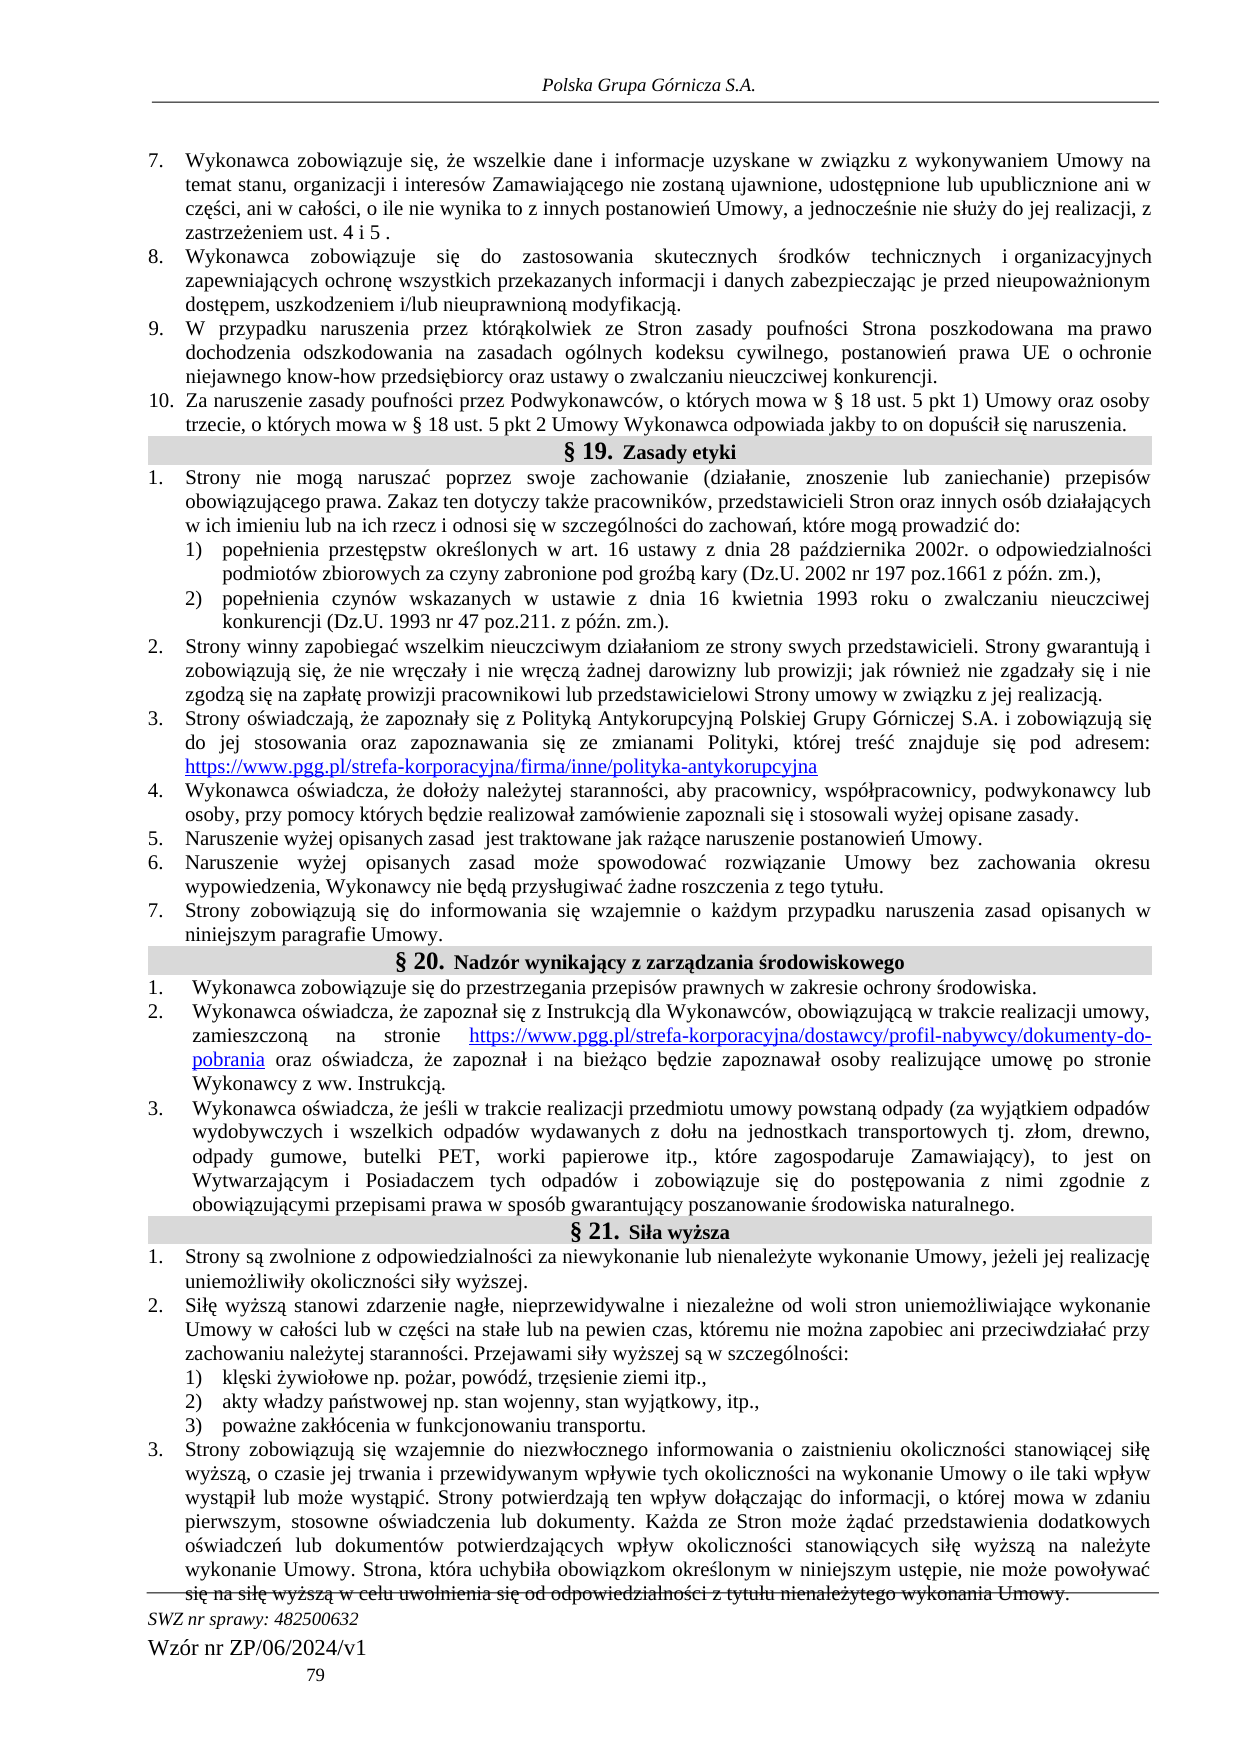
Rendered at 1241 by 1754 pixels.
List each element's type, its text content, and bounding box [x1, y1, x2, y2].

list Wykonawca oświadcza, że jeśli w trakcie realizacji przedmiotu umowy powstaną odpady (za wyjątkiem odpadów wydobywczych i wszelkich odpadów wydawanych z dołu na jednostkach transportowych tj. złom, drewno, odpady gumowe, butelki PET, worki papierowe itp., które zagospodaruje Zamawiający), to jest on Wytwarzającym i Posiadaczem tych odpadów i zobowiązuje się do postępowania z nimi zgodnie z obowiązującymi przepisami prawa w sposób gwarantujący poszanowanie środowiska naturalnego. [148, 1095, 1152, 1216]
list popełnienia przestępstw określonych w art. 16 ustawy z dnia 28 października 2002r. o odpowiedzialności podmiotów zbiorowych za czyny zabronione pod groźbą kary (Dz.U. 2002 nr 197 poz.1661 z późn. zm.), [185, 537, 1152, 585]
list Wykonawca zobowiązuje się, że wszelkie dane i informacje uzyskane w związku z wykonywaniem Umowy na temat stanu, organizacji i interesów Zamawiającego nie zostaną ujawnione, udostępnione lub upublicznione ani w części, ani w całości, o ile nie wynika to z innych postanowień Umowy, a jednocześnie nie służy do jej realizacji, z zastrzeżeniem ust. 4 i 5 . [148, 148, 1152, 244]
list Wykonawca oświadcza, że dołoży należytej staranności, aby pracownicy, współpracownicy, podwykonawcy lub osoby, przy pomocy których będzie realizował zamówienie zapoznali się i stosowali wyżej opisane zasady. [148, 778, 1152, 826]
list Strony oświadczają, że zapoznały się z Polityką Antykorupcyjną Polskiej Grupy Górniczej S.A. i zobowiązują się do jej stosowania oraz zapoznawania się ze zmianami Polityki, której treść znajduje się pod adresem: https://www.pgg.pl/strefa-korporacyjna/firma/inne/polityka-antykorupcyjna [148, 706, 1152, 778]
list Strony zobowiązują się do informowania się wzajemnie o każdym przypadku naruszenia zasad opisanych w niniejszym paragrafie Umowy. [148, 898, 1152, 946]
list Wykonawca zobowiązuje się do zastosowania skutecznych środków technicznych i organizacyjnych zapewniających ochronę wszystkich przekazanych informacji i danych zabezpieczając je przed nieupoważnionym dostępem, uszkodzeniem i/lub nieuprawnioną modyfikacją. [148, 244, 1152, 316]
list Strony winny zapobiegać wszelkim nieuczciwym działaniom ze strony swych przedstawicieli. Strony gwarantują i zobowiązują się, że nie wręczały i nie wręczą żadnej darowizny lub prowizji; jak również nie zgadzały się i nie zgodzą się na zapłatę prowizji pracownikowi lub przedstawicielowi Strony umowy w związku z jej realizacją. [148, 633, 1152, 706]
subtitle Siła wyższa [148, 1216, 1152, 1244]
list Wykonawca zobowiązuje się do przestrzegania przepisów prawnych w zakresie ochrony środowiska. [148, 975, 1152, 999]
list Naruszenie wyżej opisanych zasad jest traktowane jak rażące naruszenie postanowień Umowy. [148, 826, 1152, 850]
list Strony zobowiązują się wzajemnie do niezwłocznego informowania o zaistnieniu okoliczności stanowiącej siłę wyższą, o czasie jej trwania i przewidywanym wpływie tych okoliczności na wykonanie Umowy o ile taki wpływ wystąpił lub może wystąpić. Strony potwierdzają ten wpływ dołączając do informacji, o której mowa w zdaniu pierwszym, stosowne oświadczenia lub dokumenty. Każda ze Stron może żądać przedstawienia dodatkowych oświadczeń lub dokumentów potwierdzających wpływ okoliczności stanowiących siłę wyższą na należyte wykonanie Umowy. Strona, która uchybiła obowiązkom określonym w niniejszym ustępie, nie może powoływać się na siłę wyższą w celu uwolnienia się od odpowiedzialności z tytułu nienależytego wykonania Umowy. [148, 1437, 1152, 1605]
list Za naruszenie zasady poufności przez Podwykonawców, o których mowa w § 18 ust. 5 pkt 1) Umowy oraz osoby trzecie, o których mowa w § 18 ust. 5 pkt 2 Umowy Wykonawca odpowiada jakby to on dopuścił się naruszenia. [148, 388, 1152, 436]
list popełnienia czynów wskazanych w ustawie z dnia 16 kwietnia 1993 roku o zwalczaniu nieuczciwej konkurencji (Dz.U. 1993 nr 47 poz.211. z późn. zm.). [185, 585, 1152, 633]
list Strony nie mogą naruszać poprzez swoje zachowanie (działanie, znoszenie lub zaniechanie) przepisów obowiązującego prawa. Zakaz ten dotyczy także pracowników, przedstawicieli Stron oraz innych osób działających w ich imieniu lub na ich rzecz i odnosi się w szczególności do zachowań, które mogą prowadzić do: [148, 465, 1152, 537]
list Strony są zwolnione z odpowiedzialności za niewykonanie lub nienależyte wykonanie Umowy, jeżeli jej realizację uniemożliwiły okoliczności siły wyższej. [148, 1244, 1152, 1293]
subtitle Nadzór wynikający z zarządzania środowiskowego [148, 946, 1152, 975]
list Naruszenie wyżej opisanych zasad może spowodować rozwiązanie Umowy bez zachowania okresu wypowiedzenia, Wykonawcy nie będą przysługiwać żadne roszczenia z tego tytułu. [148, 850, 1152, 898]
list poważne zakłócenia w funkcjonowaniu transportu. [185, 1413, 1152, 1437]
list klęski żywiołowe np. pożar, powódź, trzęsienie ziemi itp., [185, 1365, 1152, 1389]
subtitle Zasady etyki [148, 436, 1152, 465]
list Wykonawca oświadcza, że zapoznał się z Instrukcją dla Wykonawców, obowiązującą w trakcie realizacji umowy, zamieszczoną na stronie https://www.pgg.pl/strefa-korporacyjna/dostawcy/profil-nabywcy/dokumenty-do-pobrania oraz oświadcza, że zapoznał i na bieżąco będzie zapoznawał osoby realizujące umowę po stronie Wykonawcy z ww. Instrukcją. [148, 999, 1152, 1095]
list akty władzy państwowej np. stan wojenny, stan wyjątkowy, itp., [185, 1389, 1152, 1413]
list Siłę wyższą stanowi zdarzenie nagłe, nieprzewidywalne i niezależne od woli stron uniemożliwiające wykonanie Umowy w całości lub w części na stałe lub na pewien czas, któremu nie można zapobiec ani przeciwdziałać przy zachowaniu należytej staranności. Przejawami siły wyższej są w szczególności: [148, 1293, 1152, 1365]
list W przypadku naruszenia przez którąkolwiek ze Stron zasady poufności Strona poszkodowana ma prawo dochodzenia odszkodowania na zasadach ogólnych kodeksu cywilnego, postanowień prawa UE o ochronie niejawnego know-how przedsiębiorcy oraz ustawy o zwalczaniu nieuczciwej konkurencji. [148, 316, 1152, 388]
